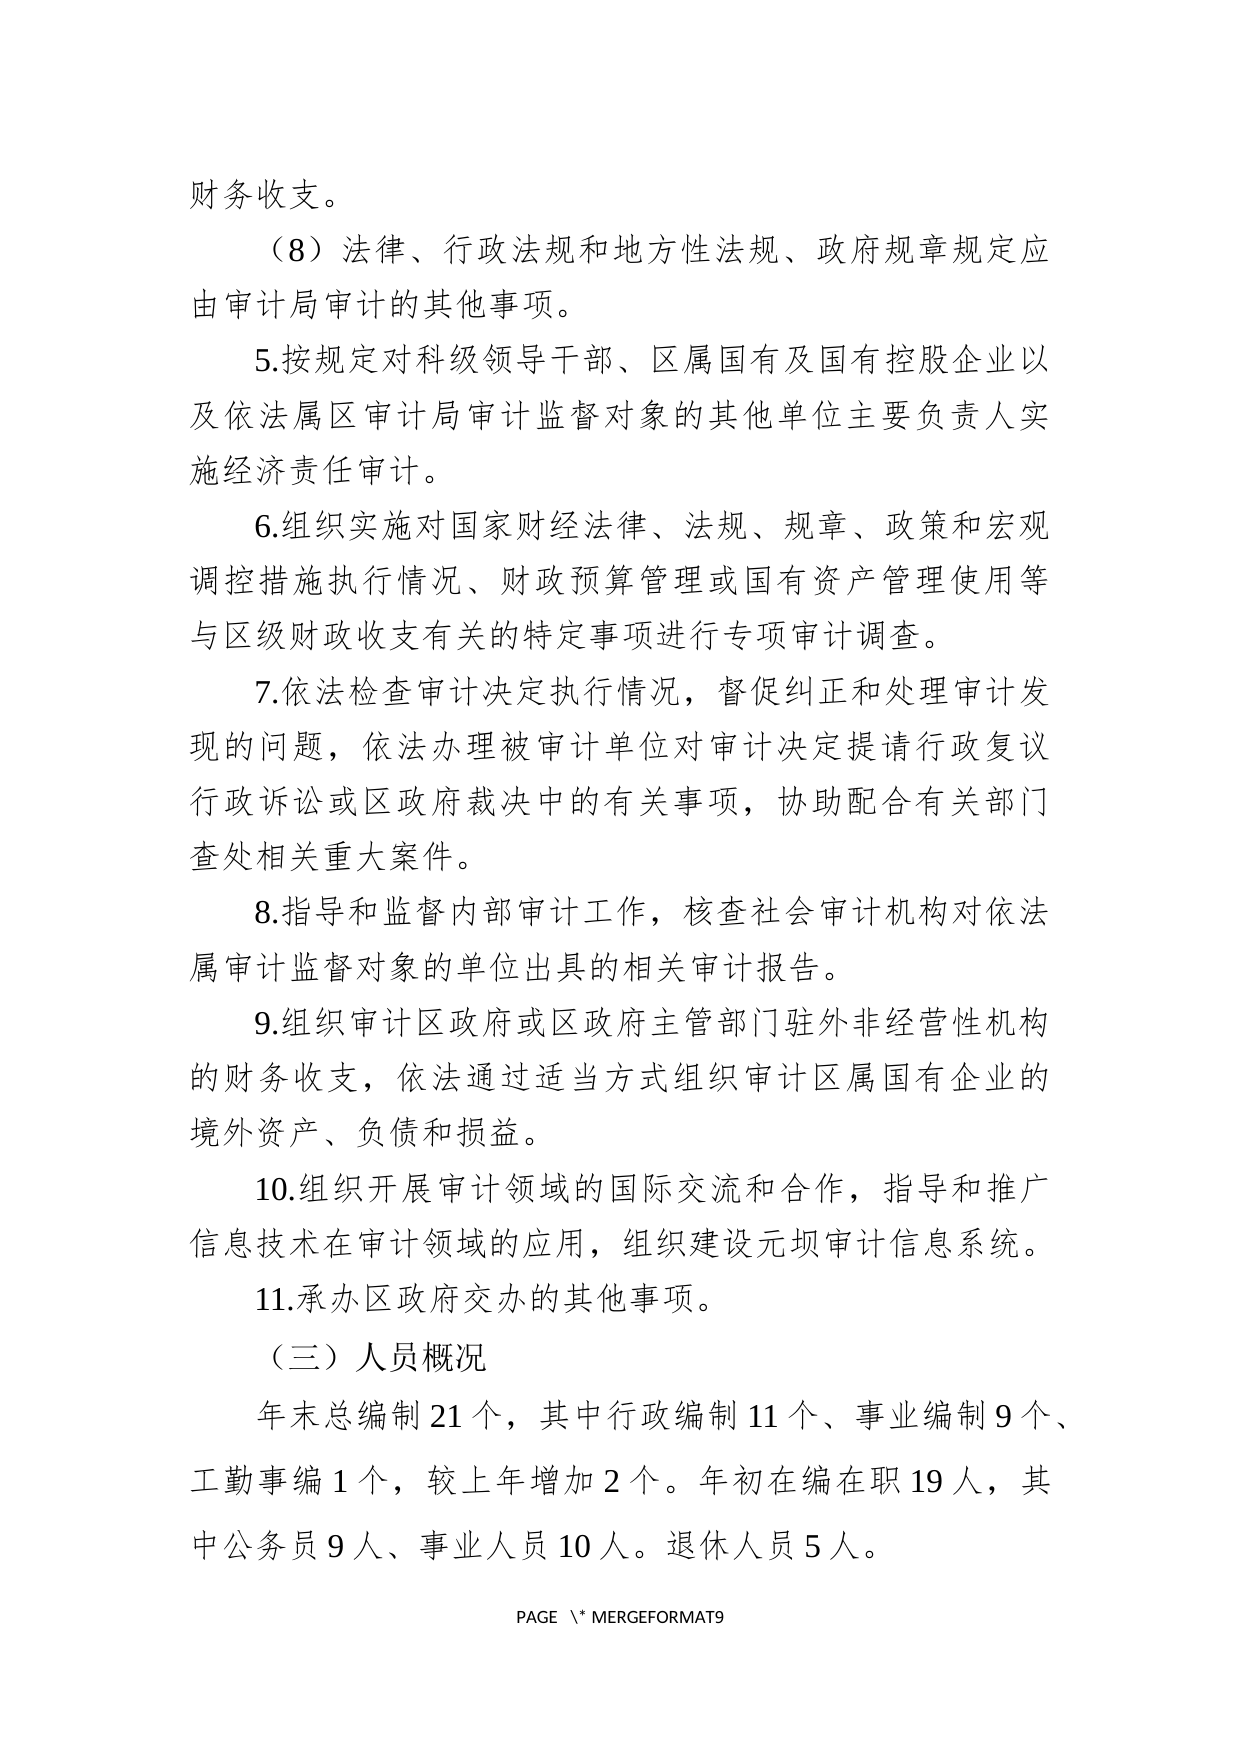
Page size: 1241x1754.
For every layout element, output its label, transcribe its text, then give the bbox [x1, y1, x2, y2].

text 10.组织开展审计领域的国际交流和合作，指导和推广信息技术在审计领域的应用，组织建设元坝审计信息系统。 [187, 1156, 1053, 1266]
text 7.依法检查审计决定执行情况，督促纠正和处理审计发现的问题，依法办理被审计单位对审计决定提请行政复议、行政诉讼或区政府裁决中的有关事项，协助配合有关部门查处相关重大案件。 [187, 659, 1053, 880]
text 年末总编制21个，其中行政编制11个、事业编制9个、工勤事编1个，较上年增加2个。年初在编在职19人，其中公务员9人、事业人员10人。退休人员5人。 [187, 1382, 1053, 1577]
text 6.组织实施对国家财经法律、法规、规章、政策和宏观调控措施执行情况、财政预算管理或国有资产管理使用等与区级财政收支有关的特定事项进行专项审计调查。 [187, 493, 1053, 659]
text 9.组织审计区政府或区政府主管部门驻外非经营性机构的财务收支，依法通过适当方式组织审计区属国有企业的境外资产、负债和损益。 [187, 990, 1053, 1156]
text 8.指导和监督内部审计工作，核查社会审计机构对依法属审计监督对象的单位出具的相关审计报告。 [187, 880, 1053, 990]
text （三）人员概况 [187, 1321, 1053, 1382]
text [187, 162, 1053, 217]
text （8）法律、行政法规和地方性法规、政府规章规定应由审计局审计的其他事项。 [187, 217, 1053, 328]
text 11.承办区政府交办的其他事项。 [187, 1266, 1053, 1321]
text 5.按规定对科级领导干部、区属国有及国有控股企业以及依法属区审计局审计监督对象的其他单位主要负责人实施经济责任审计。 [187, 328, 1053, 493]
